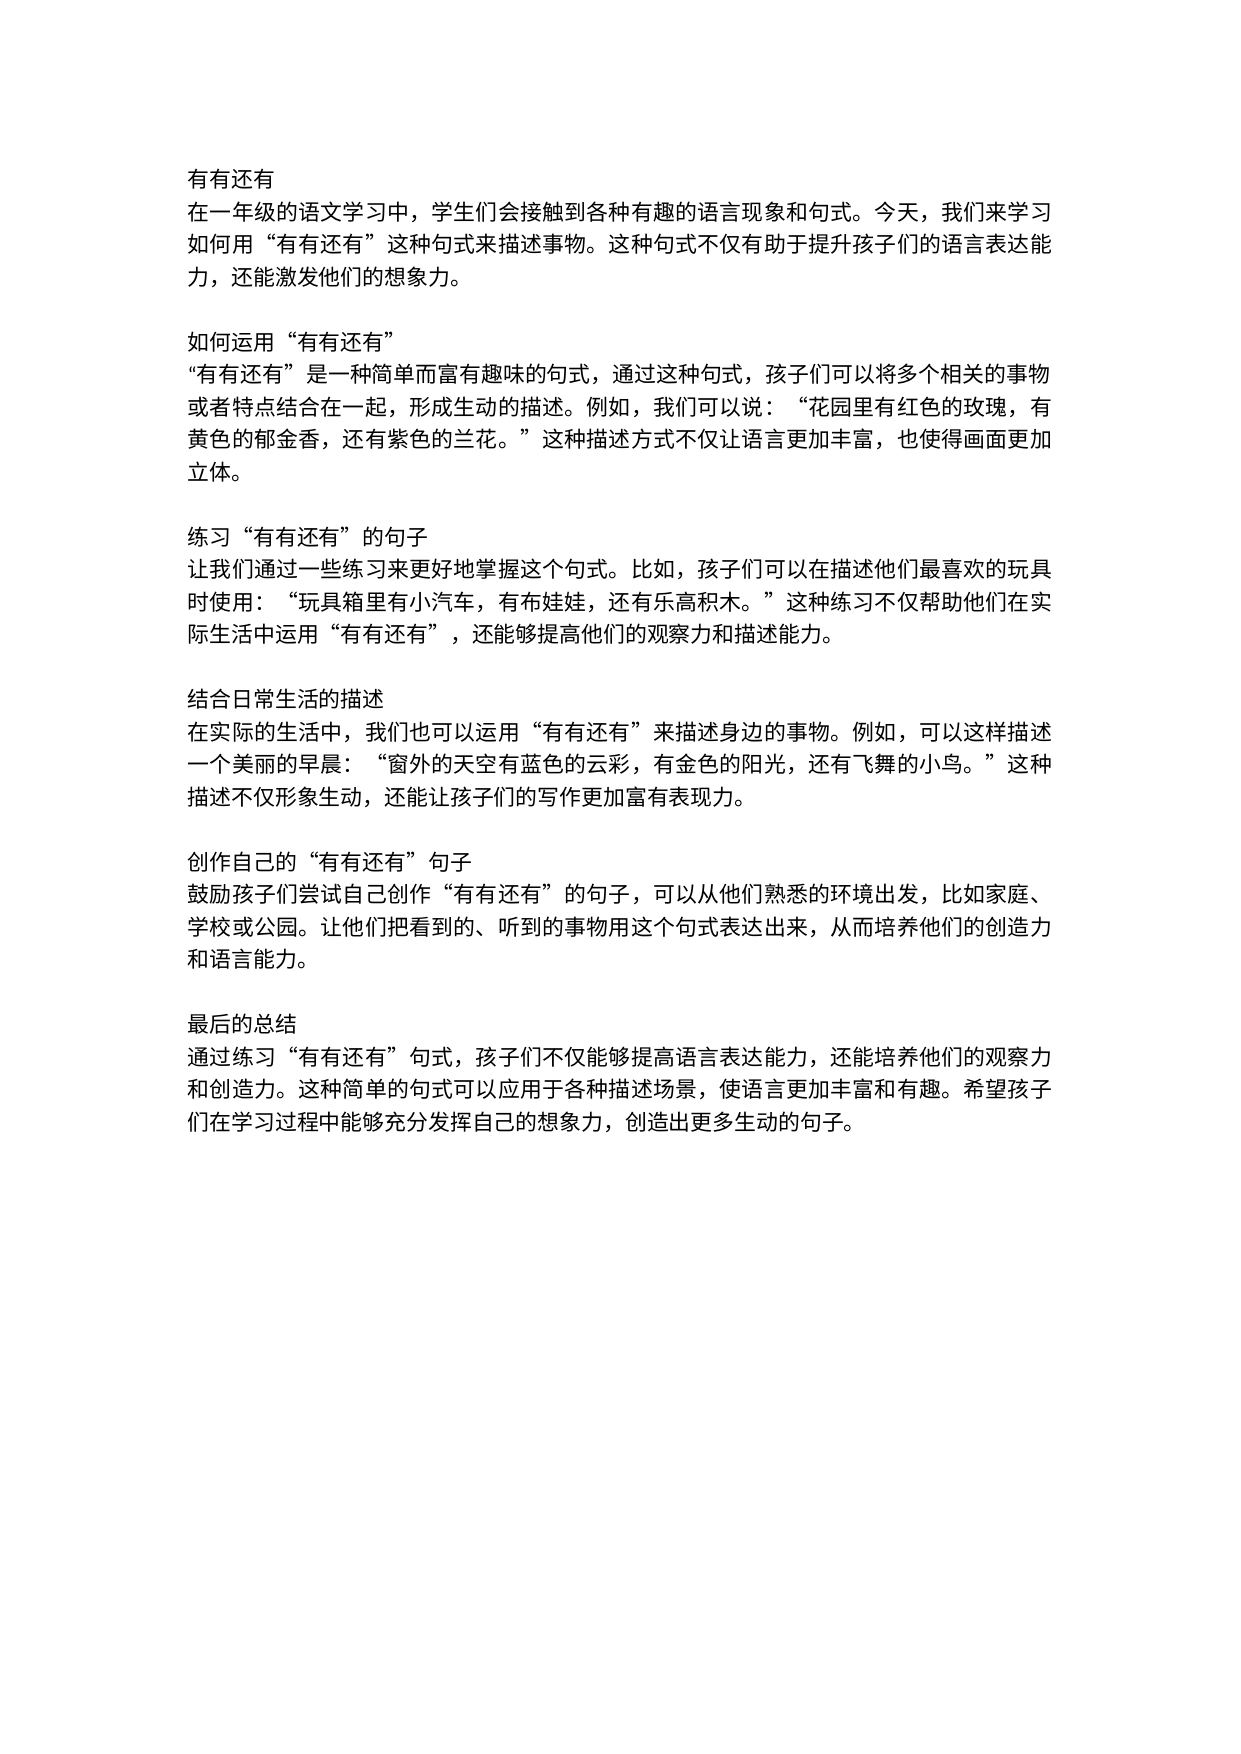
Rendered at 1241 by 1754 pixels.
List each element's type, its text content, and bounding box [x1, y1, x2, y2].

text 结合日常生活的描述 [187, 682, 1053, 714]
text 在一年级的语文学习中，学生们会接触到各种有趣的语言现象和句式。今天，我们来学习如何用“有有还有”这种句式来描述事物。这种句式不仅有助于提升孩子们的语言表达能力，还能激发他们的想象力。 [187, 194, 1053, 292]
text 创作自己的“有有还有”句子 [187, 844, 1053, 877]
text 鼓励孩子们尝试自己创作“有有还有”的句子，可以从他们熟悉的环境出发，比如家庭、学校或公园。让他们把看到的、听到的事物用这个句式表达出来，从而培养他们的创造力和语言能力。 [187, 877, 1053, 974]
text 让我们通过一些练习来更好地掌握这个句式。比如，孩子们可以在描述他们最喜欢的玩具时使用：“玩具箱里有小汽车，有布娃娃，还有乐高积木。”这种练习不仅帮助他们在实际生活中运用“有有还有”，还能够提高他们的观察力和描述能力。 [187, 552, 1053, 649]
text 如何运用“有有还有” [187, 324, 1053, 357]
text 通过练习“有有还有”句式，孩子们不仅能够提高语言表达能力，还能培养他们的观察力和创造力。这种简单的句式可以应用于各种描述场景，使语言更加丰富和有趣。希望孩子们在学习过程中能够充分发挥自己的想象力，创造出更多生动的句子。 [187, 1039, 1053, 1137]
text 最后的总结 [187, 1007, 1053, 1039]
text 有有还有 [187, 162, 1053, 194]
text 练习“有有还有”的句子 [187, 519, 1053, 552]
text “有有还有”是一种简单而富有趣味的句式，通过这种句式，孩子们可以将多个相关的事物或者特点结合在一起，形成生动的描述。例如，我们可以说：“花园里有红色的玫瑰，有黄色的郁金香，还有紫色的兰花。”这种描述方式不仅让语言更加丰富，也使得画面更加立体。 [187, 357, 1053, 487]
text 在实际的生活中，我们也可以运用“有有还有”来描述身边的事物。例如，可以这样描述一个美丽的早晨：“窗外的天空有蓝色的云彩，有金色的阳光，还有飞舞的小鸟。”这种描述不仅形象生动，还能让孩子们的写作更加富有表现力。 [187, 714, 1053, 812]
